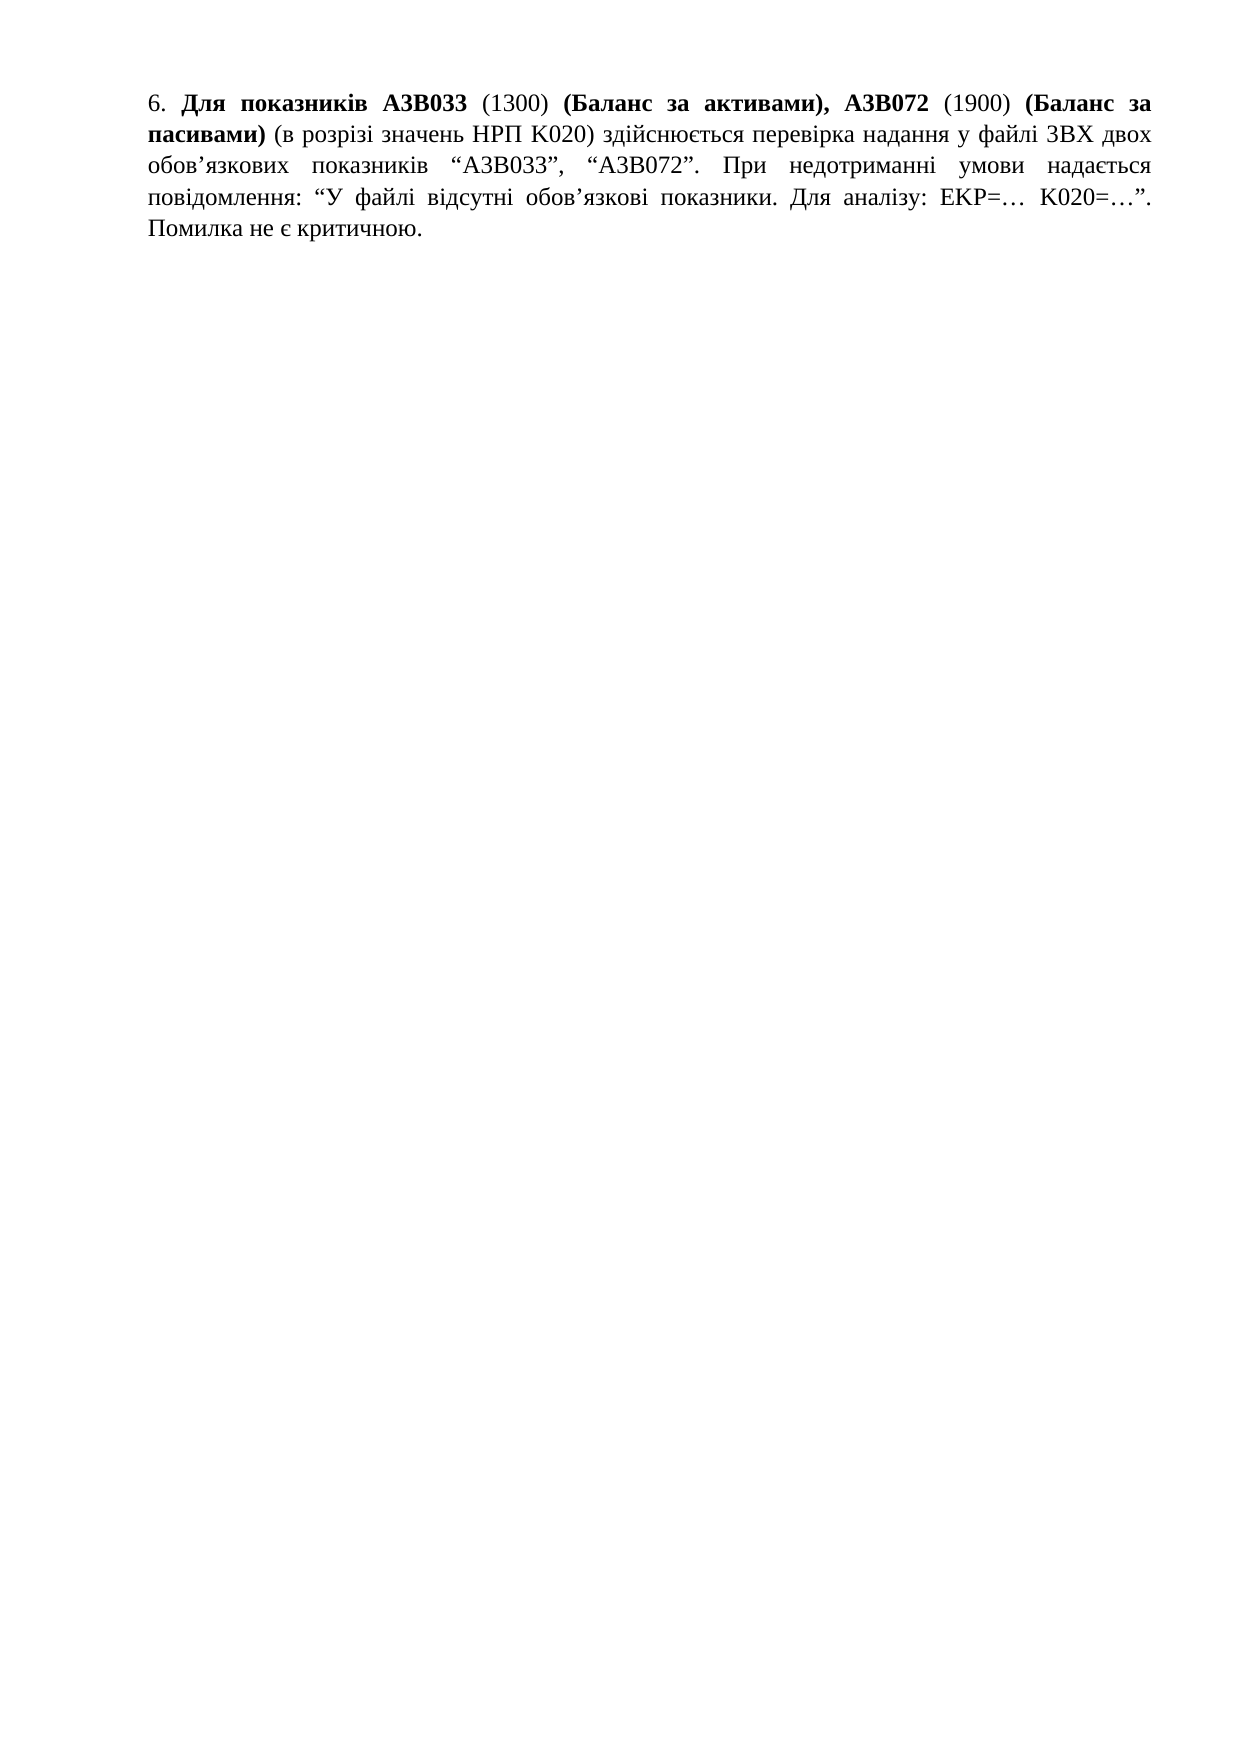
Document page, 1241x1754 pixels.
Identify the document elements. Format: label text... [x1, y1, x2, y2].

text 6. Для показників A3B033 (1300) (Баланс за активами), A3B072 (1900) (Баланс за пасивами) (в розрізі значень НРП K020) здійснюється перевірка надання у файлі 3BX двох обов’язкових показників “A3B033”, “A3B072”. При недотриманні умови надається повідомлення: “У файлі відсутні обов’язкові показники. Для аналізу: EKP=… K020=…”. Помилка не є критичною. [148, 88, 1152, 241]
